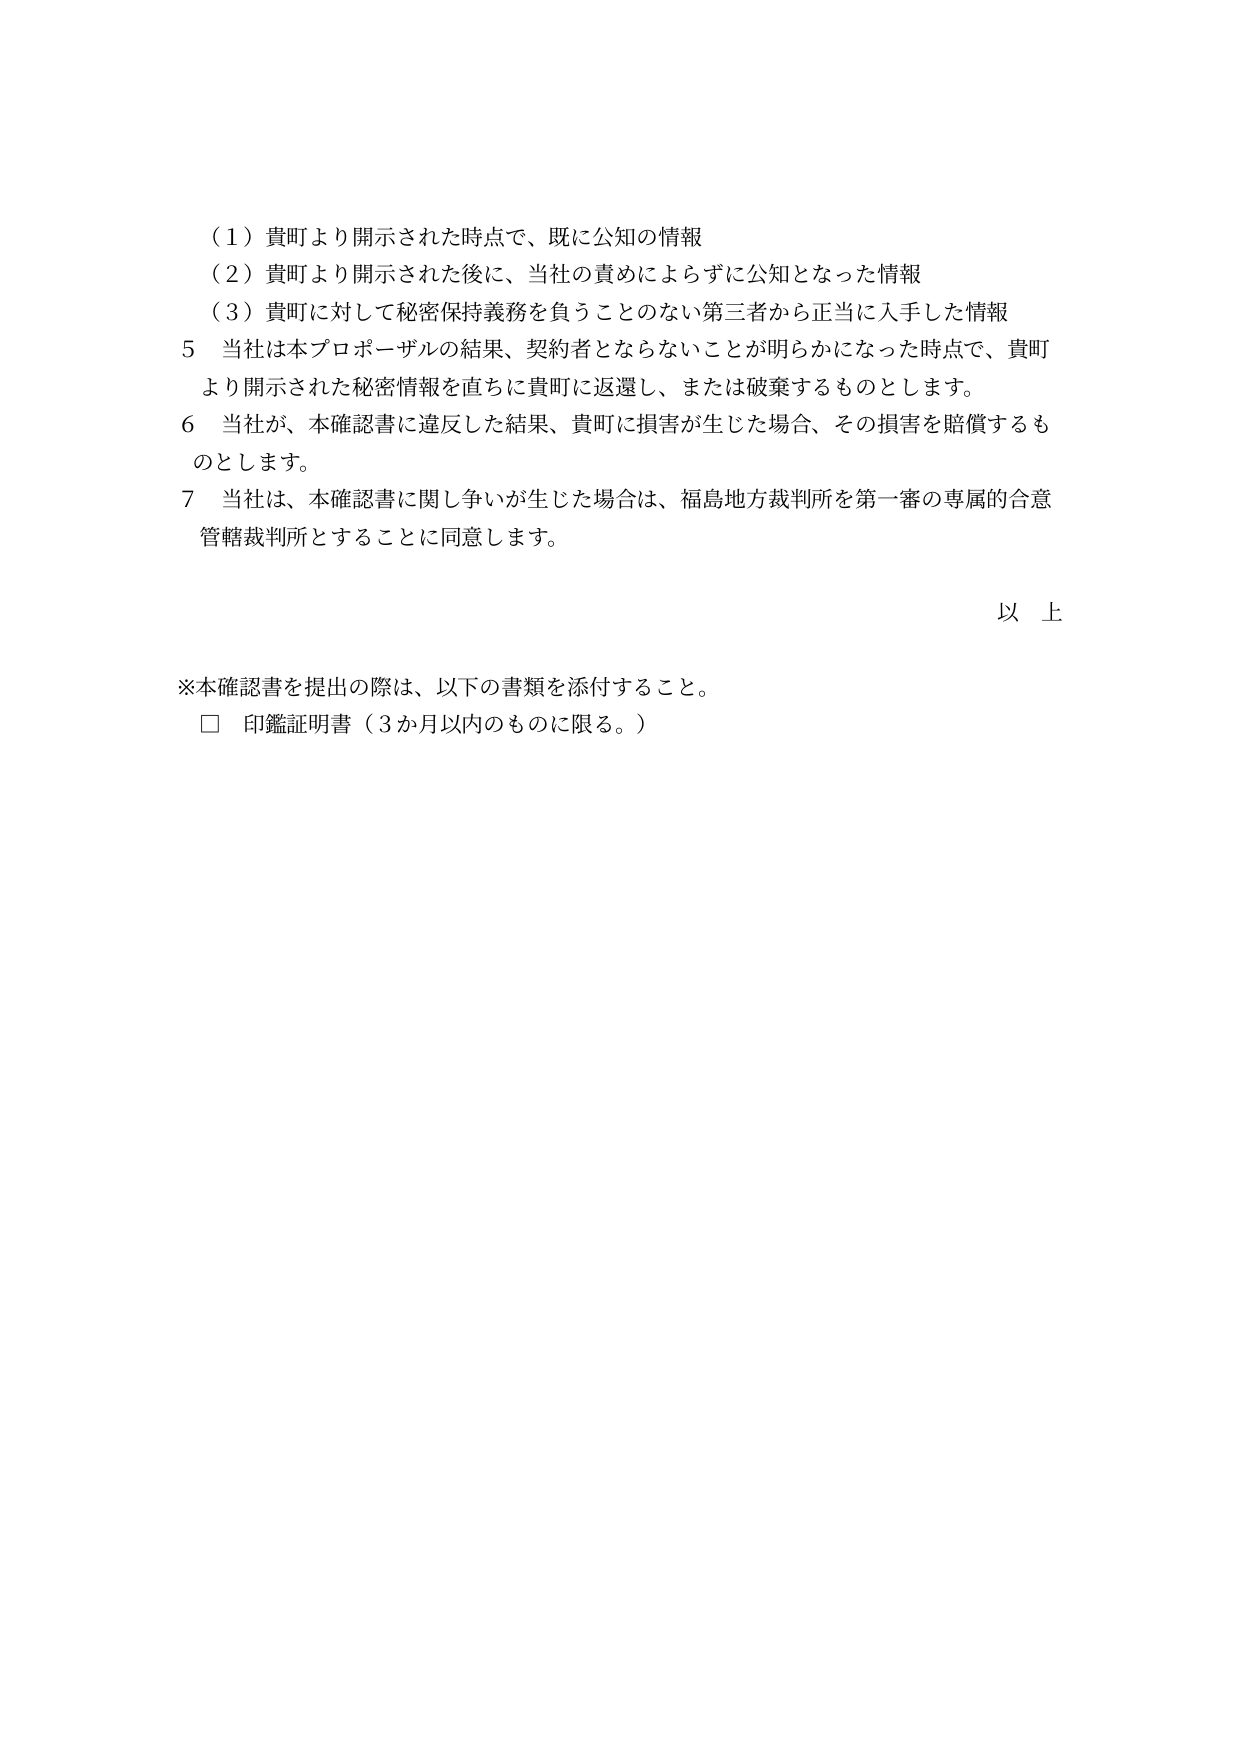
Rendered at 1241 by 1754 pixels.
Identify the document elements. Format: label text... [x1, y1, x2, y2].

text ５ 当社は本プロポーザルの結果、契約者とならないことが明らかになった時点で、貴町より開示された秘密情報を直ちに貴町に返還し、または破棄するものとします。 [177, 329, 1063, 404]
text □ 印鑑証明書（３か月以内のものに限る。） [177, 704, 1063, 742]
text （２）貴町より開示された後に、当社の責めによらずに公知となった情報 [199, 254, 1063, 292]
text ７ 当社は、本確認書に関し争いが生じた場合は、福島地方裁判所を第一審の専属的合意管轄裁判所とすることに同意します。 [177, 479, 1063, 554]
text （３）貴町に対して秘密保持義務を負うことのない第三者から正当に入手した情報 [199, 292, 1063, 329]
text （１）貴町より開示された時点で、既に公知の情報 [199, 217, 1063, 254]
text ※本確認書を提出の際は、以下の書類を添付すること。 [177, 667, 1063, 704]
text ６ 当社が、本確認書に違反した結果、貴町に損害が生じた場合、その損害を賠償するものとします。 [177, 404, 1063, 479]
text 以 上 [177, 592, 1063, 629]
